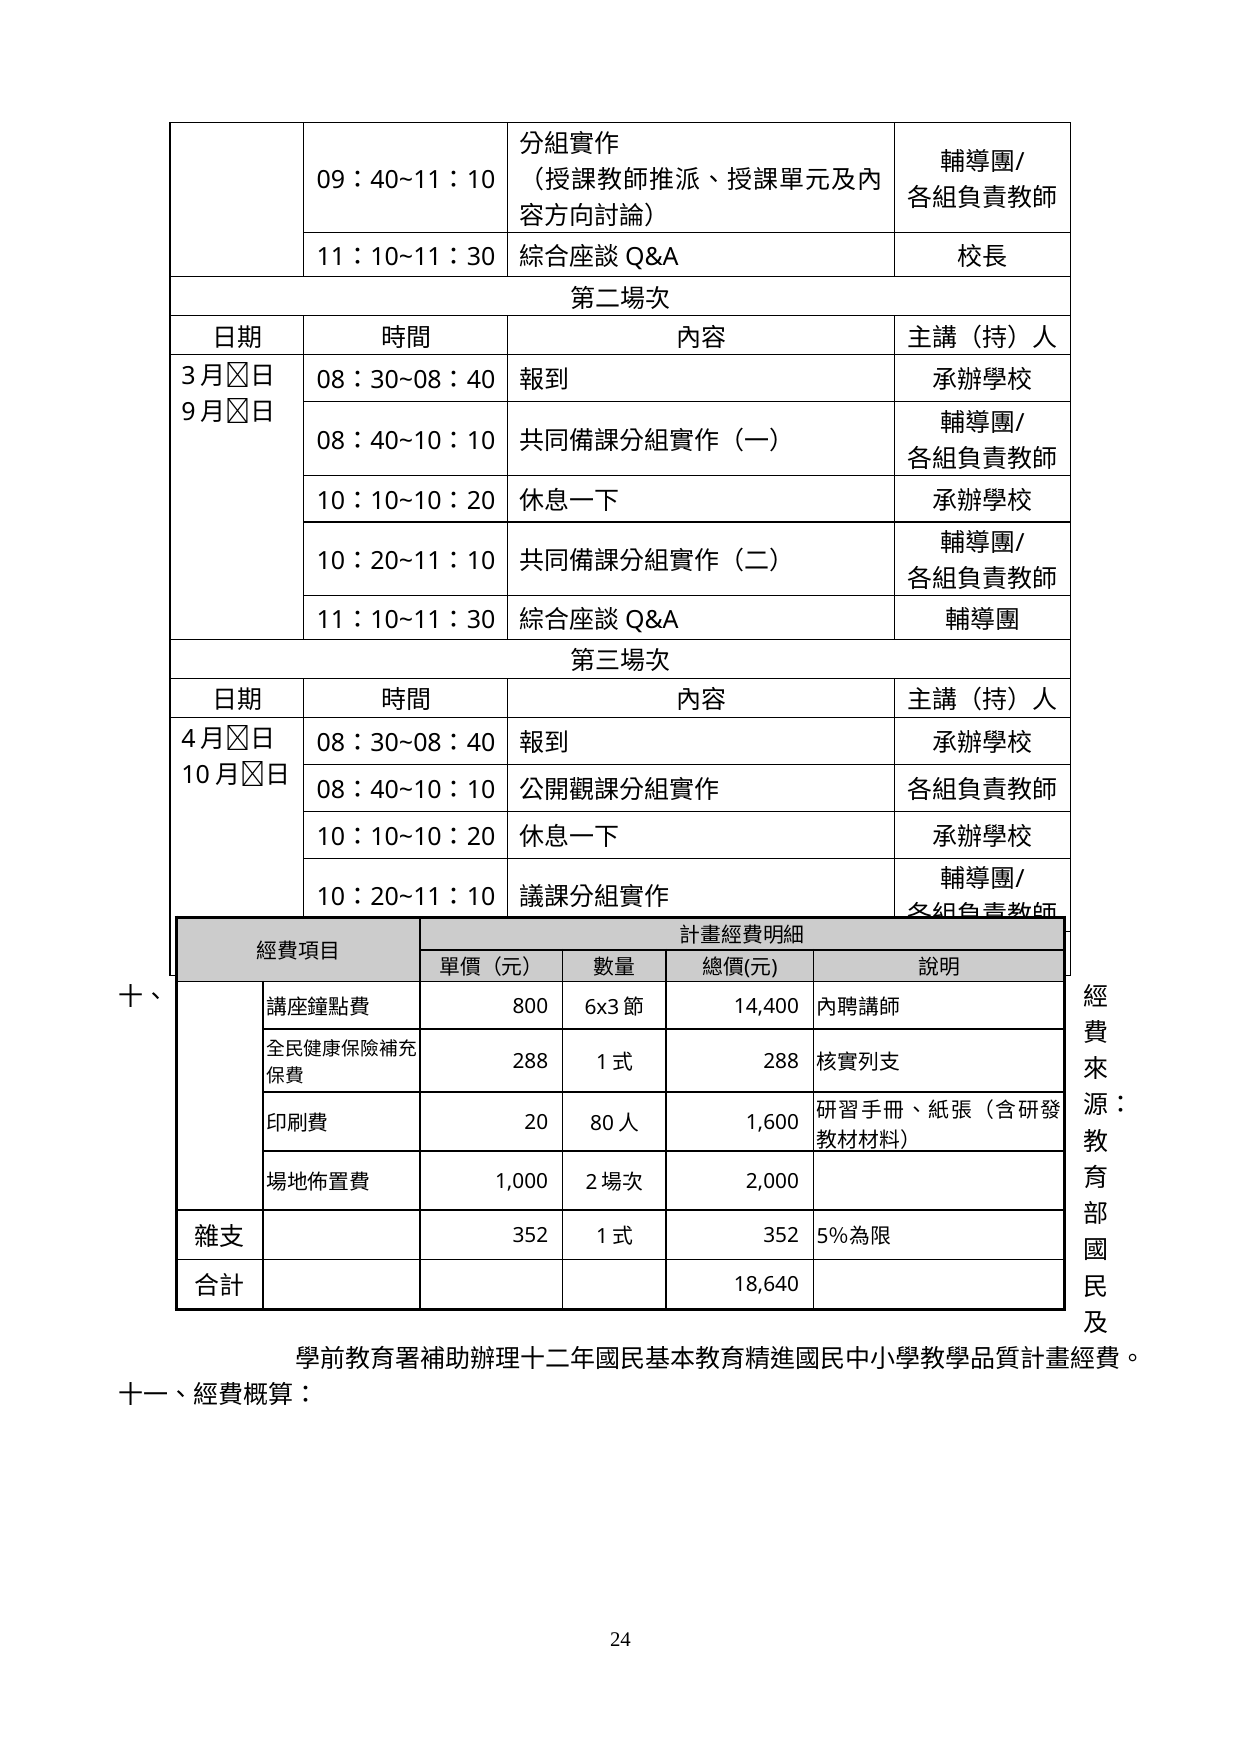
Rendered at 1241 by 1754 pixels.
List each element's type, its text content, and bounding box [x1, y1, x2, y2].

table_cell [264, 1260, 419, 1307]
table_cell 288 [421, 1030, 562, 1091]
table_cell 分組實作 （授課教師推派、授課單元及內容方向討論） [508, 123, 894, 232]
table_cell [178, 982, 262, 1209]
table_cell 08：40~10：10 [304, 765, 507, 811]
text 十、經費來源：教育部國民及學前教育署補助辦理十二年國民基本教育精進國民中小學教學品質計畫經費。 [118, 976, 1122, 1375]
table_cell 1,600 [667, 1093, 813, 1150]
table_cell 輔導團/ 各組負責教師 [895, 859, 1070, 931]
table_cell 單價（元） [421, 951, 562, 981]
table_cell 內容 [508, 679, 894, 717]
table_cell 休息一下 [508, 812, 894, 857]
table_cell 說明 [814, 951, 1063, 981]
table_cell 4月日 10月日 [171, 718, 303, 975]
table_cell 08：30~08：40 [304, 355, 507, 401]
table_header 計畫經費明細 [421, 919, 1063, 949]
text 十一、經費概算： [118, 1375, 1122, 1411]
table_cell 08：40~10：10 [304, 402, 507, 474]
table_cell 11：10~11：30 [304, 596, 507, 639]
table_cell 6x3節 [563, 982, 665, 1028]
table_cell 11：10~11：30 [304, 233, 507, 276]
table_cell 報到 [508, 718, 894, 764]
table_cell 20 [421, 1093, 562, 1150]
table_cell 14,400 [667, 982, 813, 1028]
table_cell 主講（持）人 [895, 316, 1070, 354]
table_cell [814, 1152, 1063, 1209]
table_cell 休息一下 [508, 476, 894, 521]
table_cell 2,000 [667, 1152, 813, 1209]
table_cell 內容 [508, 316, 894, 354]
table_cell 公開觀課分組實作 [508, 765, 894, 811]
table_cell [421, 1260, 562, 1307]
table_cell 校長 [895, 233, 1070, 276]
table_cell 80人 [563, 1093, 665, 1150]
table_cell 議課分組實作 [508, 859, 894, 916]
table_cell 時間 [304, 316, 507, 354]
table_cell 09：40~11：10 [304, 123, 507, 232]
table_cell 1式 [563, 1211, 665, 1258]
table_cell 報到 [508, 355, 894, 401]
table_cell 輔導團/ 各組負責教師 [895, 123, 1070, 232]
table_cell [563, 1260, 665, 1307]
table_cell 輔導團/ 各組負責教師 [895, 402, 1070, 474]
table_cell 輔導團 [895, 596, 1070, 639]
table_cell 全民健康保險補充保費 [264, 1030, 419, 1091]
table_cell 1式 [563, 1030, 665, 1091]
table_cell 雜支 [178, 1211, 262, 1258]
table_cell 800 [421, 982, 562, 1028]
table_cell 日期 [171, 316, 303, 354]
table_cell 場地佈置費 [264, 1152, 419, 1209]
table_cell 5％為限 [814, 1211, 1063, 1258]
table_cell 10：10~10：20 [304, 812, 507, 857]
table_cell 第二場次 [171, 277, 1070, 315]
table_cell [814, 1260, 1063, 1307]
table_cell 2場次 [563, 1152, 665, 1209]
table_cell [264, 1211, 419, 1258]
table_cell 核實列支 [814, 1030, 1063, 1091]
table_cell 共同備課分組實作（一） [508, 402, 894, 474]
table_cell 第三場次 [171, 640, 1070, 678]
table_cell 各組負責教師 [895, 765, 1070, 811]
table_cell 輔導團/ 各組負責教師 [895, 523, 1070, 595]
table_cell 印刷費 [264, 1093, 419, 1150]
table_cell 日期 [171, 679, 303, 717]
table_cell 合計 [178, 1260, 262, 1307]
table_cell 承辦學校 [895, 812, 1070, 857]
table_cell 內聘講師 [814, 982, 1063, 1028]
table_cell 共同備課分組實作（二） [508, 523, 894, 595]
table_cell 承辦學校 [895, 355, 1070, 401]
table_cell 綜合座談 Q&A [508, 596, 894, 639]
table_cell 10：10~10：20 [304, 476, 507, 521]
table_cell 承辦學校 [895, 718, 1070, 764]
table_cell 綜合座談 Q&A [508, 233, 894, 276]
table_cell 總價(元) [667, 951, 813, 981]
table_cell 288 [667, 1030, 813, 1091]
table_cell 352 [667, 1211, 813, 1258]
table_cell 主講（持）人 [895, 679, 1070, 717]
table_header 經費項目 [178, 919, 419, 981]
table_cell 18,640 [667, 1260, 813, 1307]
table_cell 講座鐘點費 [264, 982, 419, 1028]
table_cell 承辦學校 [895, 476, 1070, 521]
table_cell 1,000 [421, 1152, 562, 1209]
table_cell 08：30~08：40 [304, 718, 507, 764]
table_cell 時間 [304, 679, 507, 717]
table_cell 10：20~11：10 [304, 523, 507, 595]
table_cell 研習手冊、紙張（含研發教材材料） [814, 1093, 1063, 1150]
table_cell 352 [421, 1211, 562, 1258]
table_cell 數量 [563, 951, 665, 981]
table_cell 10：20~11：10 [304, 859, 507, 916]
table_cell 3月日 9月日 [171, 355, 303, 639]
